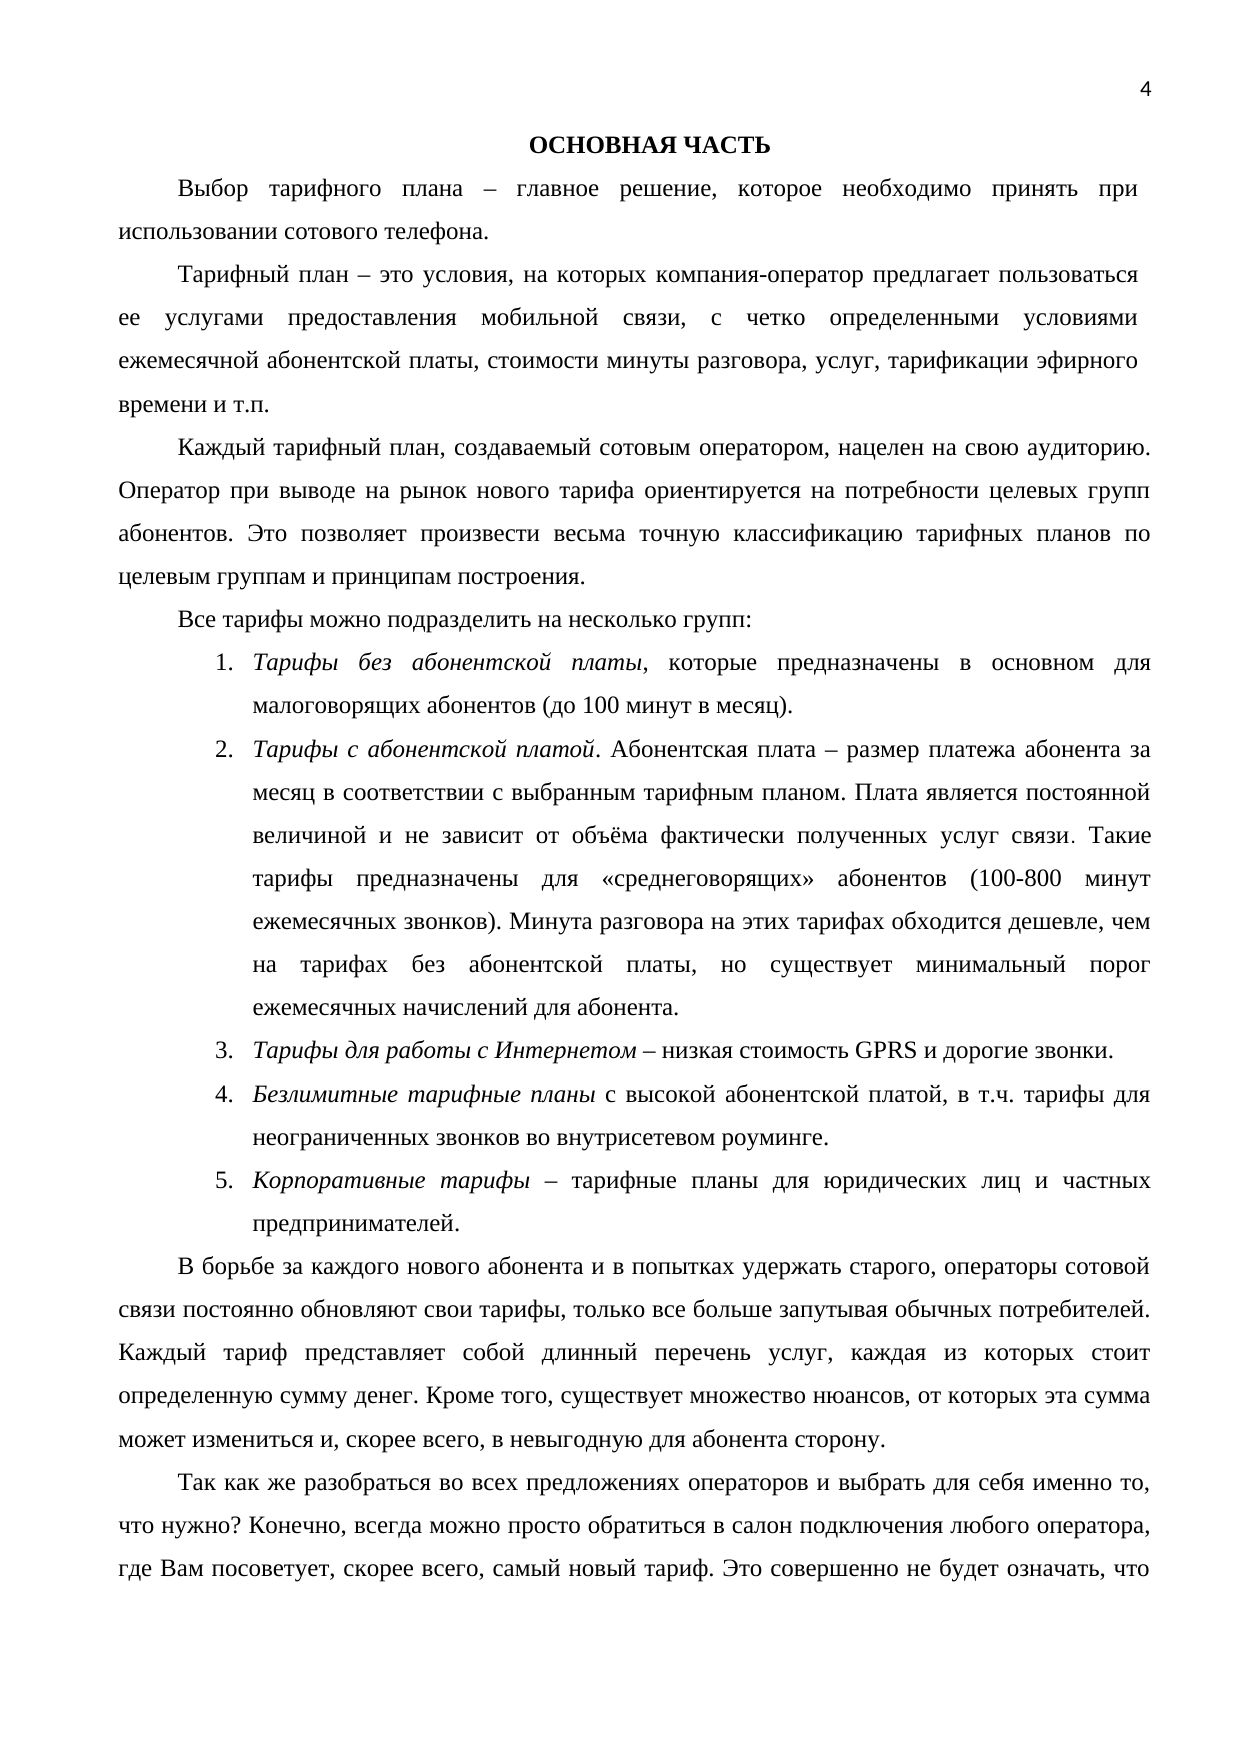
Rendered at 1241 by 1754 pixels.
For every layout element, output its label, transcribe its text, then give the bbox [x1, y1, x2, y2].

list Тарифы без абонентской платы, которые предназначены в основном для малоговорящих абонентов (до 100 минут в месяц). [215, 647, 1152, 719]
list Тарифы с абонентской платой. Абонентская плата – размер платежа абонента за месяц в соответствии с выбранным тарифным планом. Плата является постоянной величиной и не зависит от объёма фактически полученных услуг связи. Такие тарифы предназначены для «среднеговорящих» абонентов (100-800 минут ежемесячных звонков). Минута разговора на этих тарифах обходится дешевле, чем на тарифах без абонентской платы, но существует минимальный порог ежемесячных начислений для абонента. [215, 734, 1152, 1021]
text Каждый тарифный план, создаваемый сотовым оператором, нацелен на свою аудиторию. Оператор при выводе на рынок нового тарифа ориентируется на потребности целевых групп абонентов. Это позволяет произвести весьма точную классификацию тарифных планов по целевым группам и принципам построения. [118, 432, 1152, 590]
list Тарифы для работы с Интернетом – низкая стоимость GPRS и дорогие звонки. [215, 1036, 1152, 1064]
list Безлимитные тарифные планы с высокой абонентской платой, в т.ч. тарифы для неограниченных звонков во внутрисетевом роуминге. [215, 1079, 1152, 1151]
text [118, 1467, 1152, 1582]
text В борьбе за каждого нового абонента и в попытках удержать старого, операторы сотовой связи постоянно обновляют свои тарифы, только все больше запутывая обычных потребителей. Каждый тариф представляет собой длинный перечень услуг, каждая из которых стоит определенную сумму денег. Кроме того, существует множество нюансов, от которых эта сумма может измениться и, скорее всего, в невыгодную для абонента сторону. [118, 1251, 1152, 1452]
text Тарифный план – это условия, на которых компания-оператор предлагает пользоваться ее услугами предоставления мобильной связи, с четко определенными условиями ежемесячной абонентской платы, стоимости минуты разговора, услуг, тарификации эфирного времени и т.п. [118, 259, 1139, 417]
text Все тарифы можно подразделить на несколько групп: [118, 604, 1152, 633]
text ОСНОВНАЯ ЧАСТЬ [148, 130, 1152, 159]
text Выбор тарифного плана – главное решение, которое необходимо принять при использовании сотового телефона. [118, 173, 1139, 245]
list Корпоративные тарифы – тарифные планы для юридических лиц и частных предпринимателей. [215, 1165, 1152, 1237]
